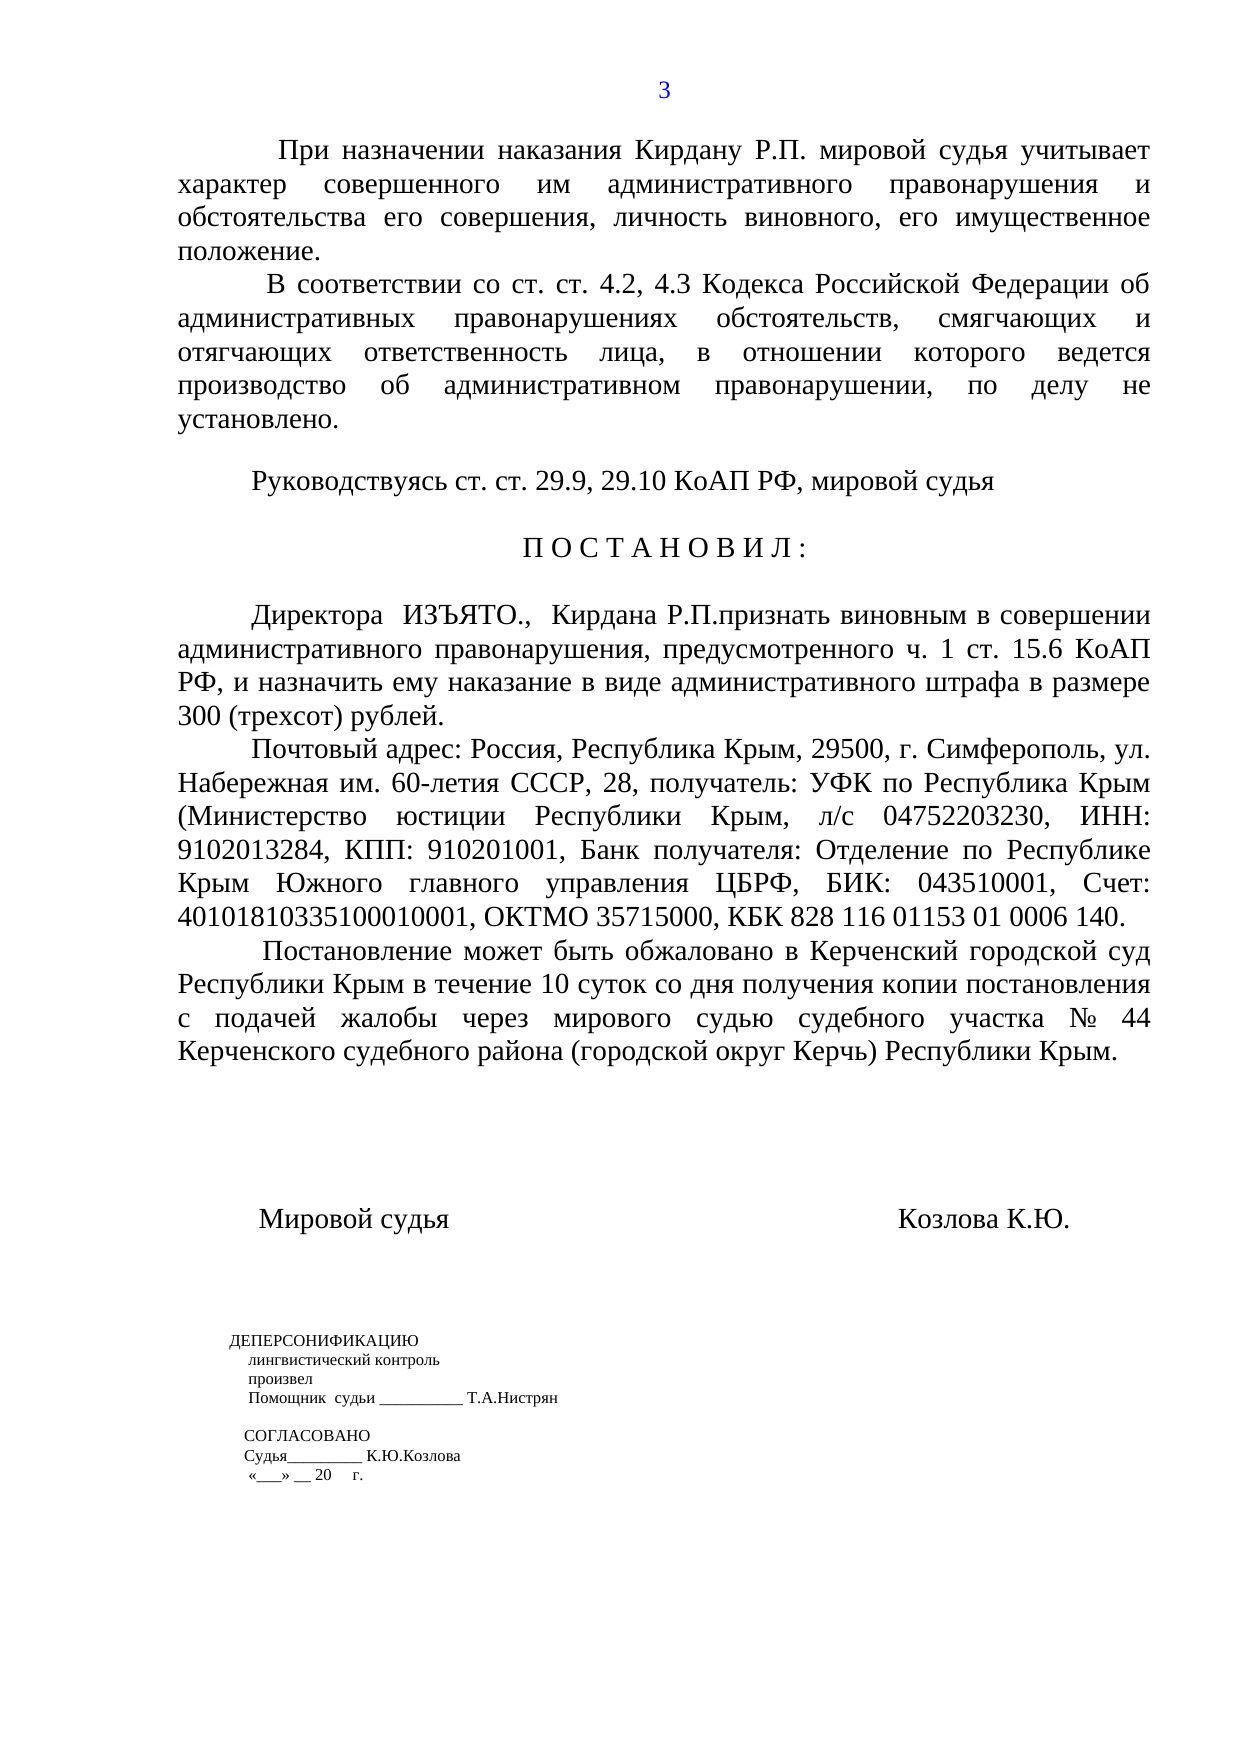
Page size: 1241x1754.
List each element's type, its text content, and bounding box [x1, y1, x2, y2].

title произвел [177, 1369, 1152, 1388]
text Почтовый адрес: Россия, Республика Крым, 29500, г. Симферополь, ул. Набережная им. 60-летия СССР, 28, получатель: УФК по Республика Крым (Министерство юстиции Республики Крым, л/с 04752203230, ИНН: 9102013284, КПП: 910201001, Банк получателя: Отделение по Республике Крым Южного главного управления ЦБРФ, БИК: 043510001, Счет: 40101810335100010001, ОКТМО 35715000, КБК 828 116 01153 01 0006 140. [177, 731, 1152, 933]
title ДЕПЕРСОНИФИКАЦИЮ [177, 1330, 1152, 1349]
text При назначении наказания Кирдану Р.П. мировой судья учитывает характер совершенного им административного правонарушения и обстоятельства его совершения, личность виновного, его имущественное положение. [177, 132, 1152, 267]
text Постановление может быть обжаловано в Керченский городской суд Республики Крым в течение 10 суток со дня получения копии постановления с подачей жалобы через мирового судью судебного участка № 44 Керченского судебного района (городской округ Керчь) Республики Крым. [177, 933, 1152, 1067]
title СОГЛАСОВАНО [177, 1426, 1152, 1445]
text Директора ИЗЪЯТО., Кирдана Р.П.признать виновным в совершении административного правонарушения, предусмотренного ч. 1 ст. 15.6 КоАП РФ, и назначить ему наказание в виде административного штрафа в размере 300 (трехсот) рублей. [177, 597, 1152, 731]
text Мировой судья Козлова К.Ю. [177, 1201, 1152, 1234]
title лингвистический контроль [177, 1349, 1152, 1369]
title Помощник судьи __________ Т.А.Нистрян [177, 1388, 1152, 1407]
text Руководствуясь ст. ст. 29.9, 29.10 КоАП РФ, мировой судья [177, 463, 1152, 497]
text П О С Т А Н О В И Л : [177, 530, 1152, 564]
title «___» __ 20 г. [177, 1464, 1152, 1484]
text В соответствии со ст. ст. 4.2, 4.3 Кодекса Российской Федерации об административных правонарушениях обстоятельств, смягчающих и отягчающих ответственность лица, в отношении которого ведется производство об административном правонарушении, по делу не установлено. [177, 267, 1152, 434]
title Судья_________ К.Ю.Козлова [177, 1445, 1152, 1464]
